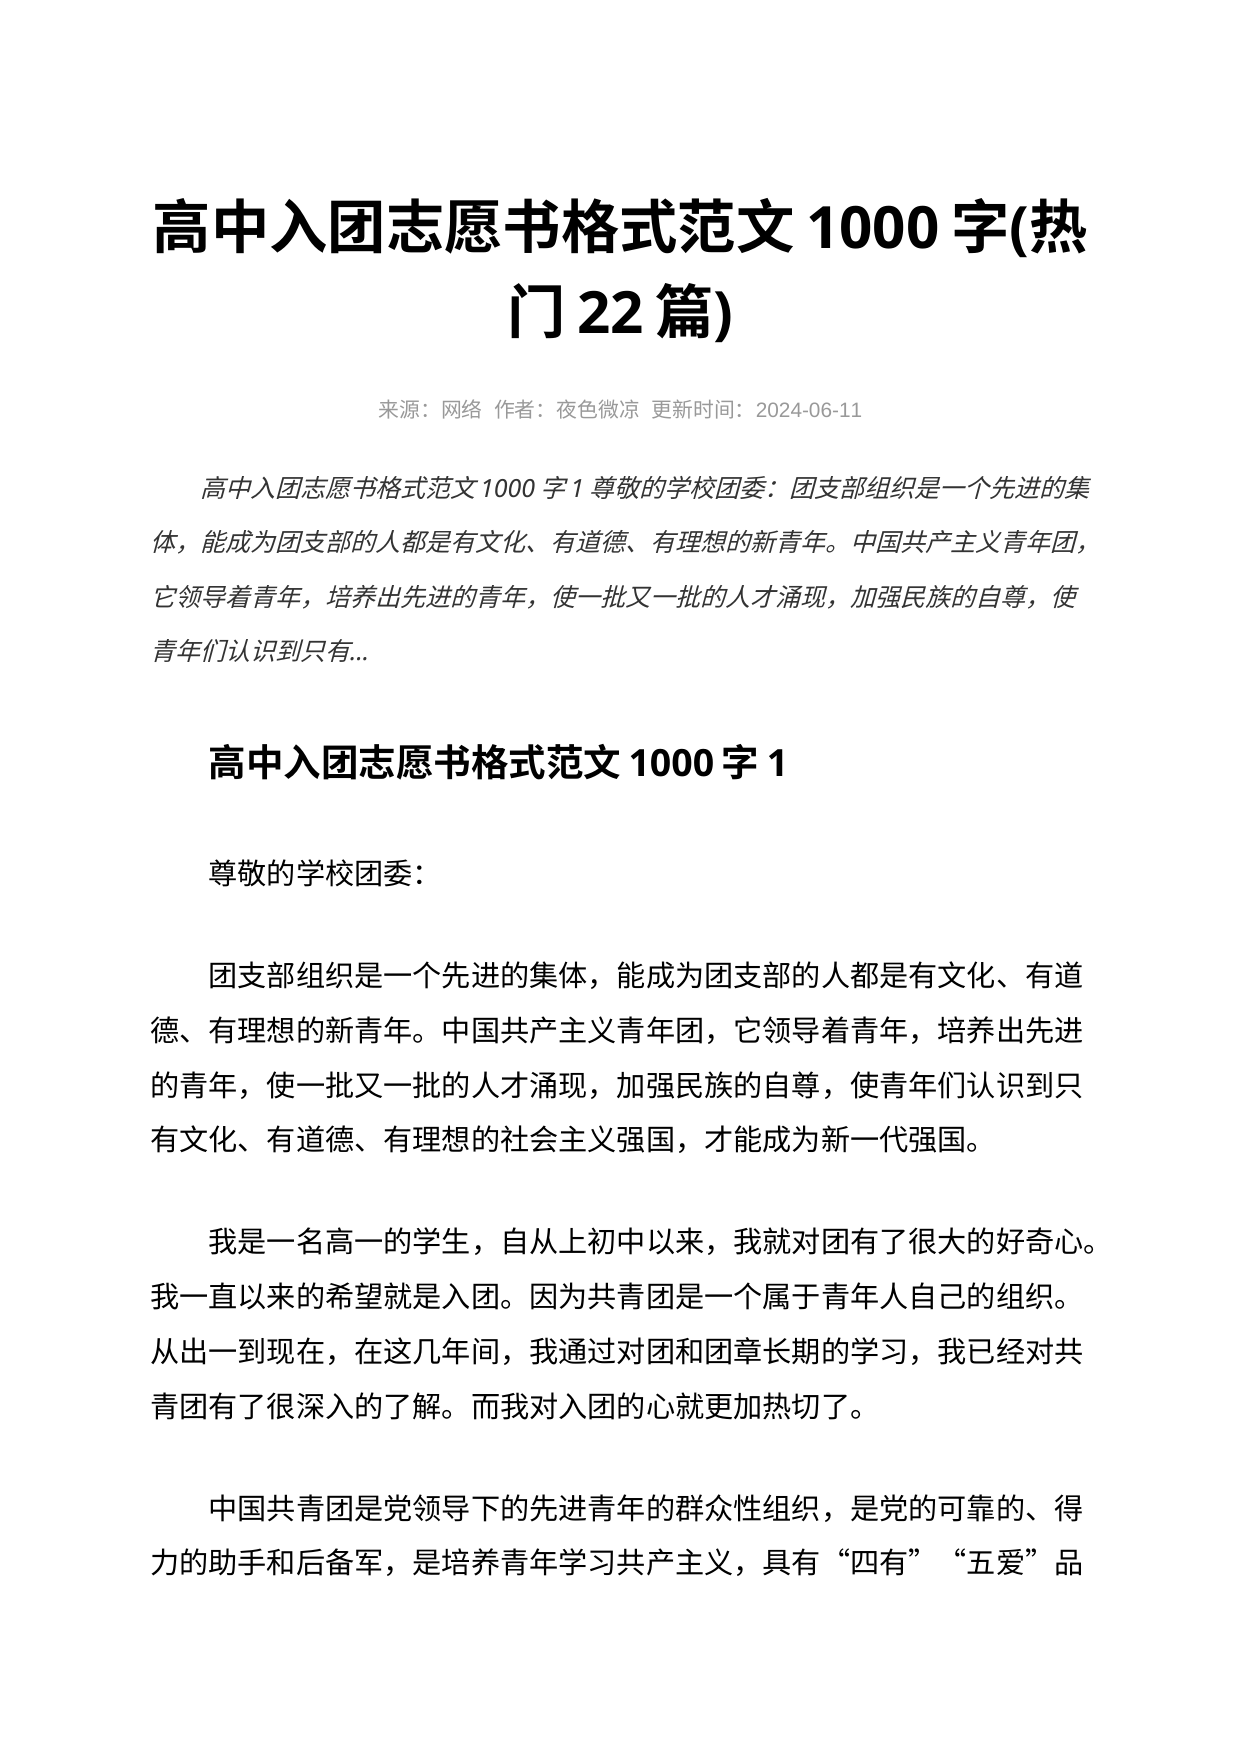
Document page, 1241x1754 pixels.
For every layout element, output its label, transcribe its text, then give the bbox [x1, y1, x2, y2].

text 团支部组织是一个先进的集体，能成为团支部的人都是有文化、有道德、有理想的新青年。中国共产主义青年团，它领导着青年，培养出先进的青年，使一批又一批的人才涌现，加强民族的自尊，使青年们认识到只有文化、有道德、有理想的社会主义强国，才能成为新一代强国。 [150, 952, 1090, 1159]
text 高中入团志愿书格式范文1000字1 [150, 733, 1090, 787]
text 来源：网络 作者：夜色微凉 更新时间：2024-06-11 [150, 398, 1090, 422]
text 高中入团志愿书格式范文1000字1尊敬的学校团委：团支部组织是一个先进的集体，能成为团支部的人都是有文化、有道德、有理想的新青年。中国共产主义青年团，它领导着青年，培养出先进的青年，使一批又一批的人才涌现，加强民族的自尊，使青年们认识到只有... [150, 468, 1090, 668]
text 尊敬的学校团委： [150, 851, 1090, 893]
subtitle 高中入团志愿书格式范文1000字(热门22篇) [150, 181, 1090, 351]
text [150, 1485, 1090, 1582]
text 我是一名高一的学生，自从上初中以来，我就对团有了很大的好奇心。我一直以来的希望就是入团。因为共青团是一个属于青年人自己的组织。从出一到现在，在这几年间，我通过对团和团章长期的学习，我已经对共青团有了很深入的了解。而我对入团的心就更加热切了。 [150, 1219, 1090, 1426]
